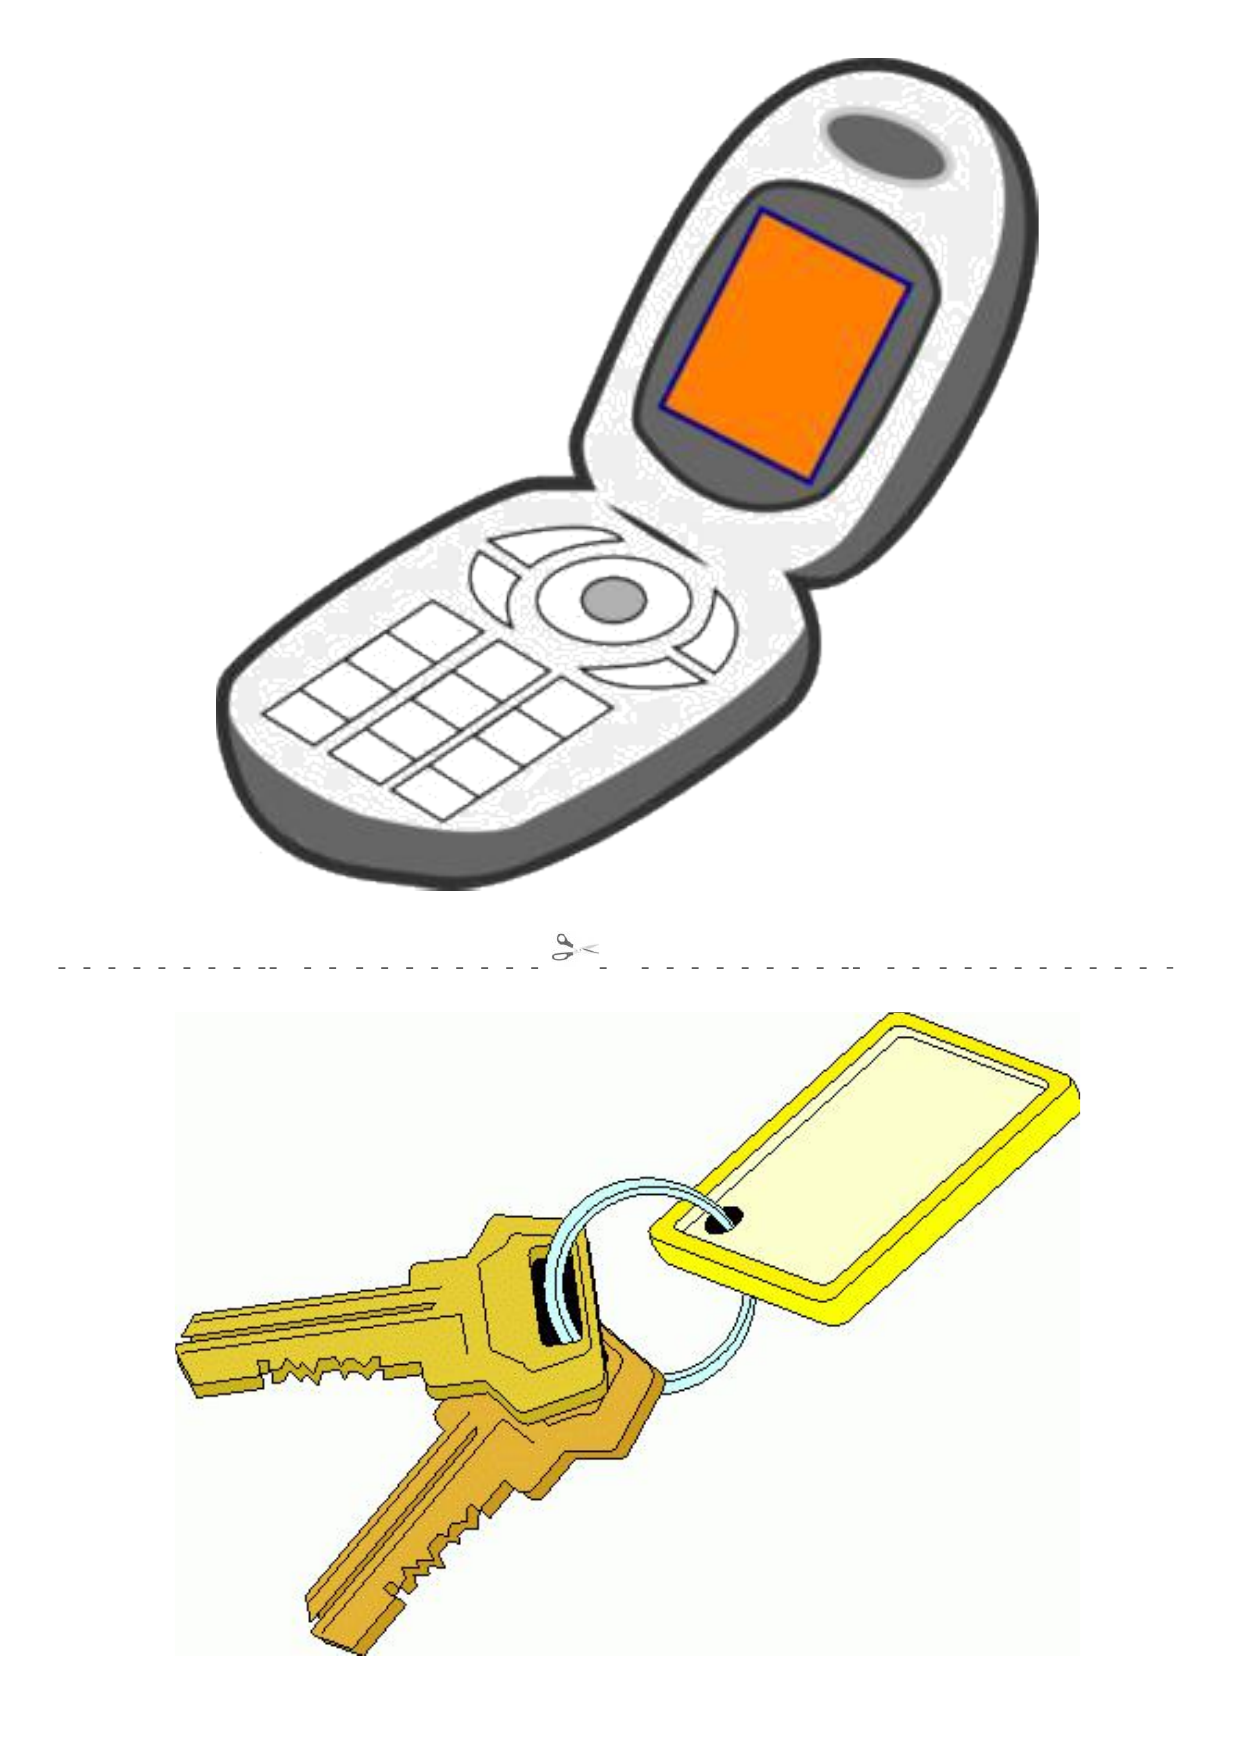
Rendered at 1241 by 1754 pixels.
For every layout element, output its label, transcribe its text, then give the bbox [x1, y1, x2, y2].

picture [551, 931, 600, 967]
picture [216, 58, 1039, 891]
text _ _ _ _ _ _ _ _ _ _ _ _ _ _ _ _ _ _ _ _ _ _ _ _ _ _ _ _ _ _ _ _ _ _ _ _ _ _ _ _ _ _ _ [58, 931, 1179, 972]
picture [174, 1012, 1081, 1656]
